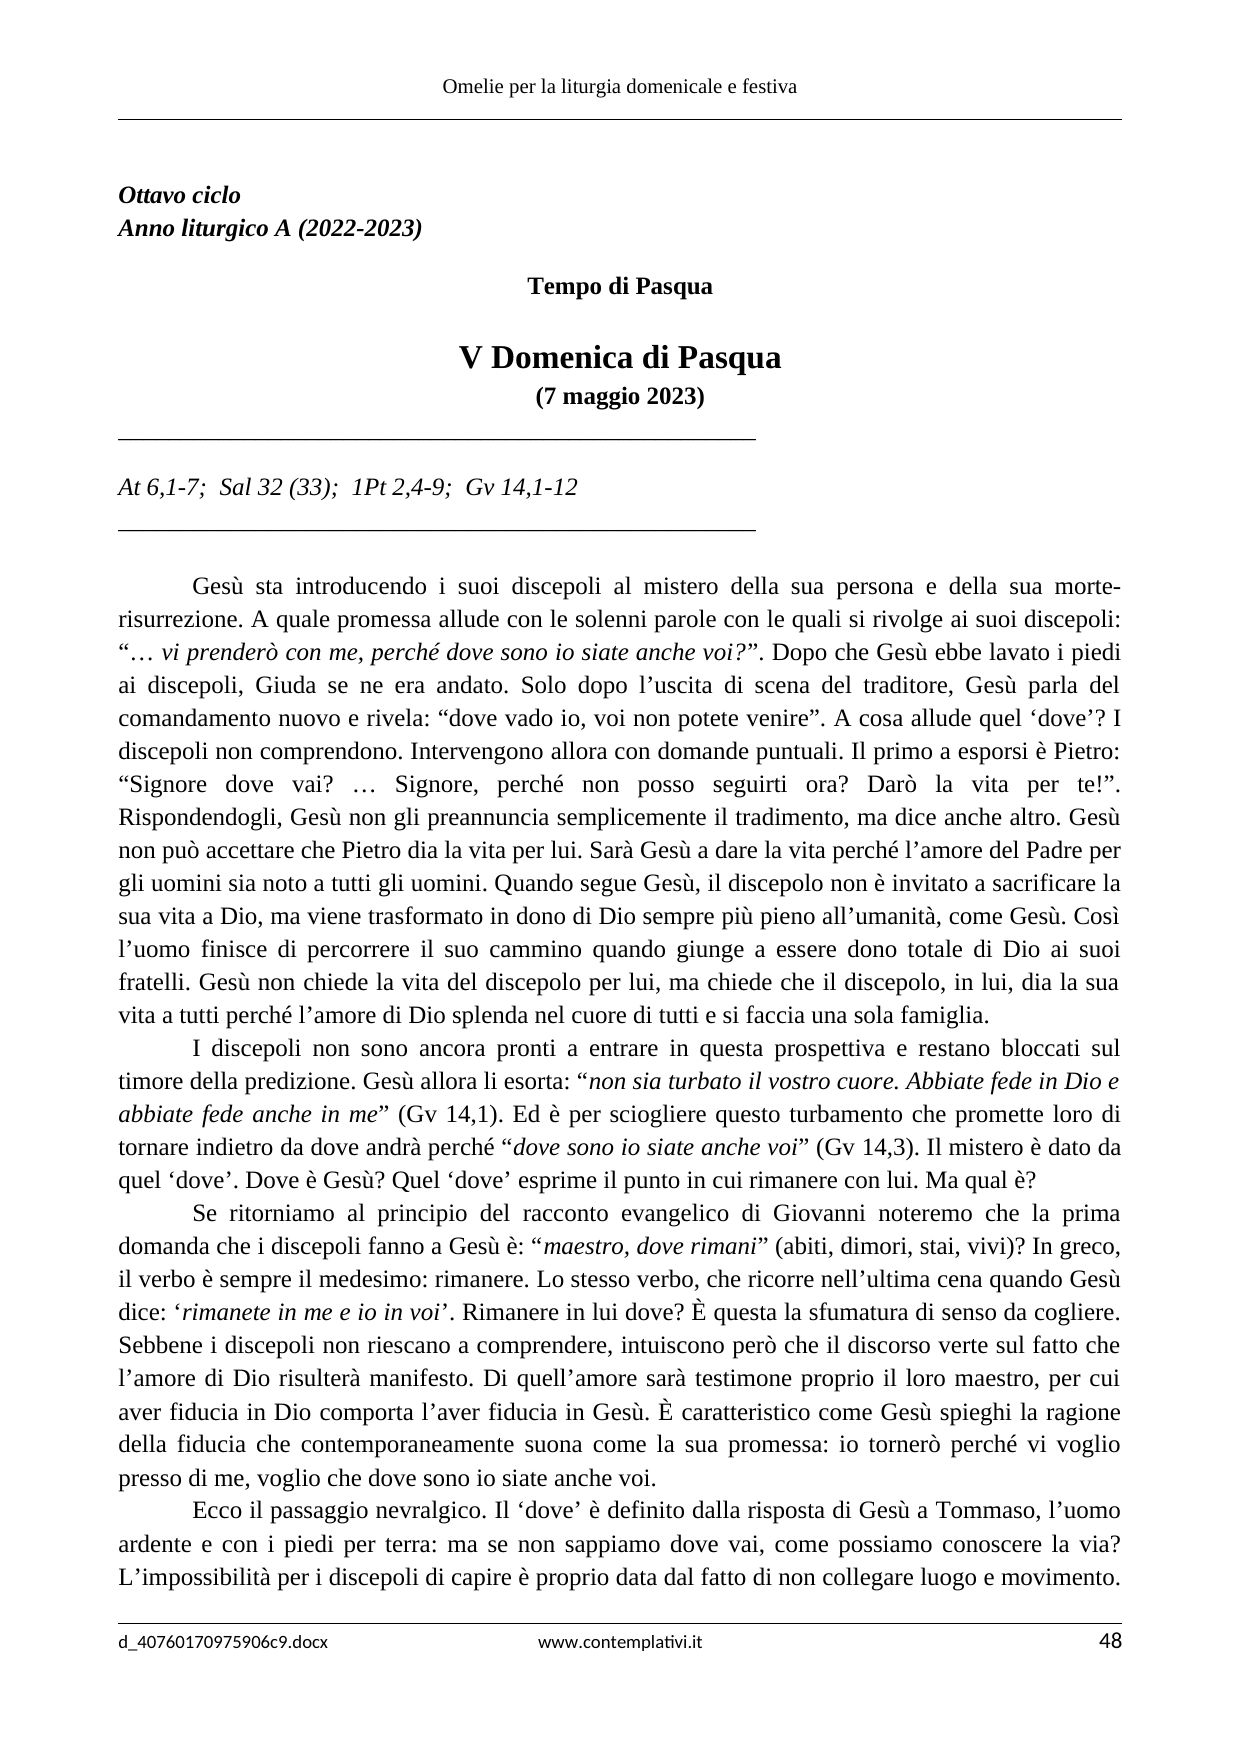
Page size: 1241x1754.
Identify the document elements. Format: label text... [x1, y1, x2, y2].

text ___________________________________________________ [118, 505, 1122, 534]
text V Domenica di Pasqua [118, 337, 1122, 375]
text (7 maggio 2023) [118, 381, 1122, 410]
text At 6,1-7; Sal 32 (33); 1Pt 2,4-9; Gv 14,1-12 [118, 472, 1122, 501]
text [118, 1496, 1122, 1590]
text Anno liturgico A (2022-2023) [118, 213, 1122, 242]
text I discepoli non sono ancora pronti a entrare in questa prospettiva e restano bloccati sul timore della predizione. Gesù allora li esorta: “non sia turbato il vostro cuore. Abbiate fede in Dio e abbiate fede anche in me” (Gv 14,1). Ed è per sciogliere questo turbamento che promette loro di tornare indietro da dove andrà perché “dove sono io siate anche voi” (Gv 14,3). Il mistero è dato da quel ‘dove’. Dove è Gesù? Quel ‘dove’ esprime il punto in cui rimanere con lui. Ma qual è? [118, 1033, 1122, 1194]
text ___________________________________________________ [118, 414, 1122, 443]
text Gesù sta introducendo i suoi discepoli al mistero della sua persona e della sua morte-risurrezione. A quale promessa allude con le solenni parole con le quali si rivolge ai suoi discepoli: “… vi prenderò con me, perché dove sono io siate anche voi?”. Dopo che Gesù ebbe lavato i piedi ai discepoli, Giuda se ne era andato. Solo dopo l’uscita di scena del traditore, Gesù parla del comandamento nuovo e rivela: “dove vado io, voi non potete venire”. A cosa allude quel ‘dove’? I discepoli non comprendono. Intervengono allora con domande puntuali. Il primo a esporsi è Pietro: “Signore dove vai? … Signore, perché non posso seguirti ora? Darò la vita per te!”. Rispondendogli, Gesù non gli preannuncia semplicemente il tradimento, ma dice anche altro. Gesù non può accettare che Pietro dia la vita per lui. Sarà Gesù a dare la vita perché l’amore del Padre per gli uomini sia noto a tutti gli uomini. Quando segue Gesù, il discepolo non è invitato a sacrificare la sua vita a Dio, ma viene trasformato in dono di Dio sempre più pieno all’umanità, come Gesù. Così l’uomo finisce di percorrere il suo cammino quando giunge a essere dono totale di Dio ai suoi fratelli. Gesù non chiede la vita del discepolo per lui, ma chiede che il discepolo, in lui, dia la sua vita a tutti perché l’amore di Dio splenda nel cuore di tutti e si faccia una sola famiglia. [118, 571, 1122, 1029]
text Se ritorniamo al principio del racconto evangelico di Giovanni noteremo che la prima domanda che i discepoli fanno a Gesù è: “maestro, dove rimani” (abiti, dimori, stai, vivi)? In greco, il verbo è sempre il medesimo: rimanere. Lo stesso verbo, che ricorre nell’ultima cena quando Gesù dice: ‘rimanete in me e io in voi’. Rimanere in lui dove? È questa la sfumatura di senso da cogliere. Sebbene i discepoli non riescano a comprendere, intuiscono però che il discorso verte sul fatto che l’amore di Dio risulterà manifesto. Di quell’amore sarà testimone proprio il loro maestro, per cui aver fiducia in Dio comporta l’aver fiducia in Gesù. È caratteristico come Gesù spieghi la ragione della fiducia che contemporaneamente suona come la sua promessa: io tornerò perché vi voglio presso di me, voglio che dove sono io siate anche voi. [118, 1198, 1122, 1491]
text Tempo di Pasqua [118, 271, 1122, 299]
text Ottavo ciclo [118, 180, 1122, 208]
